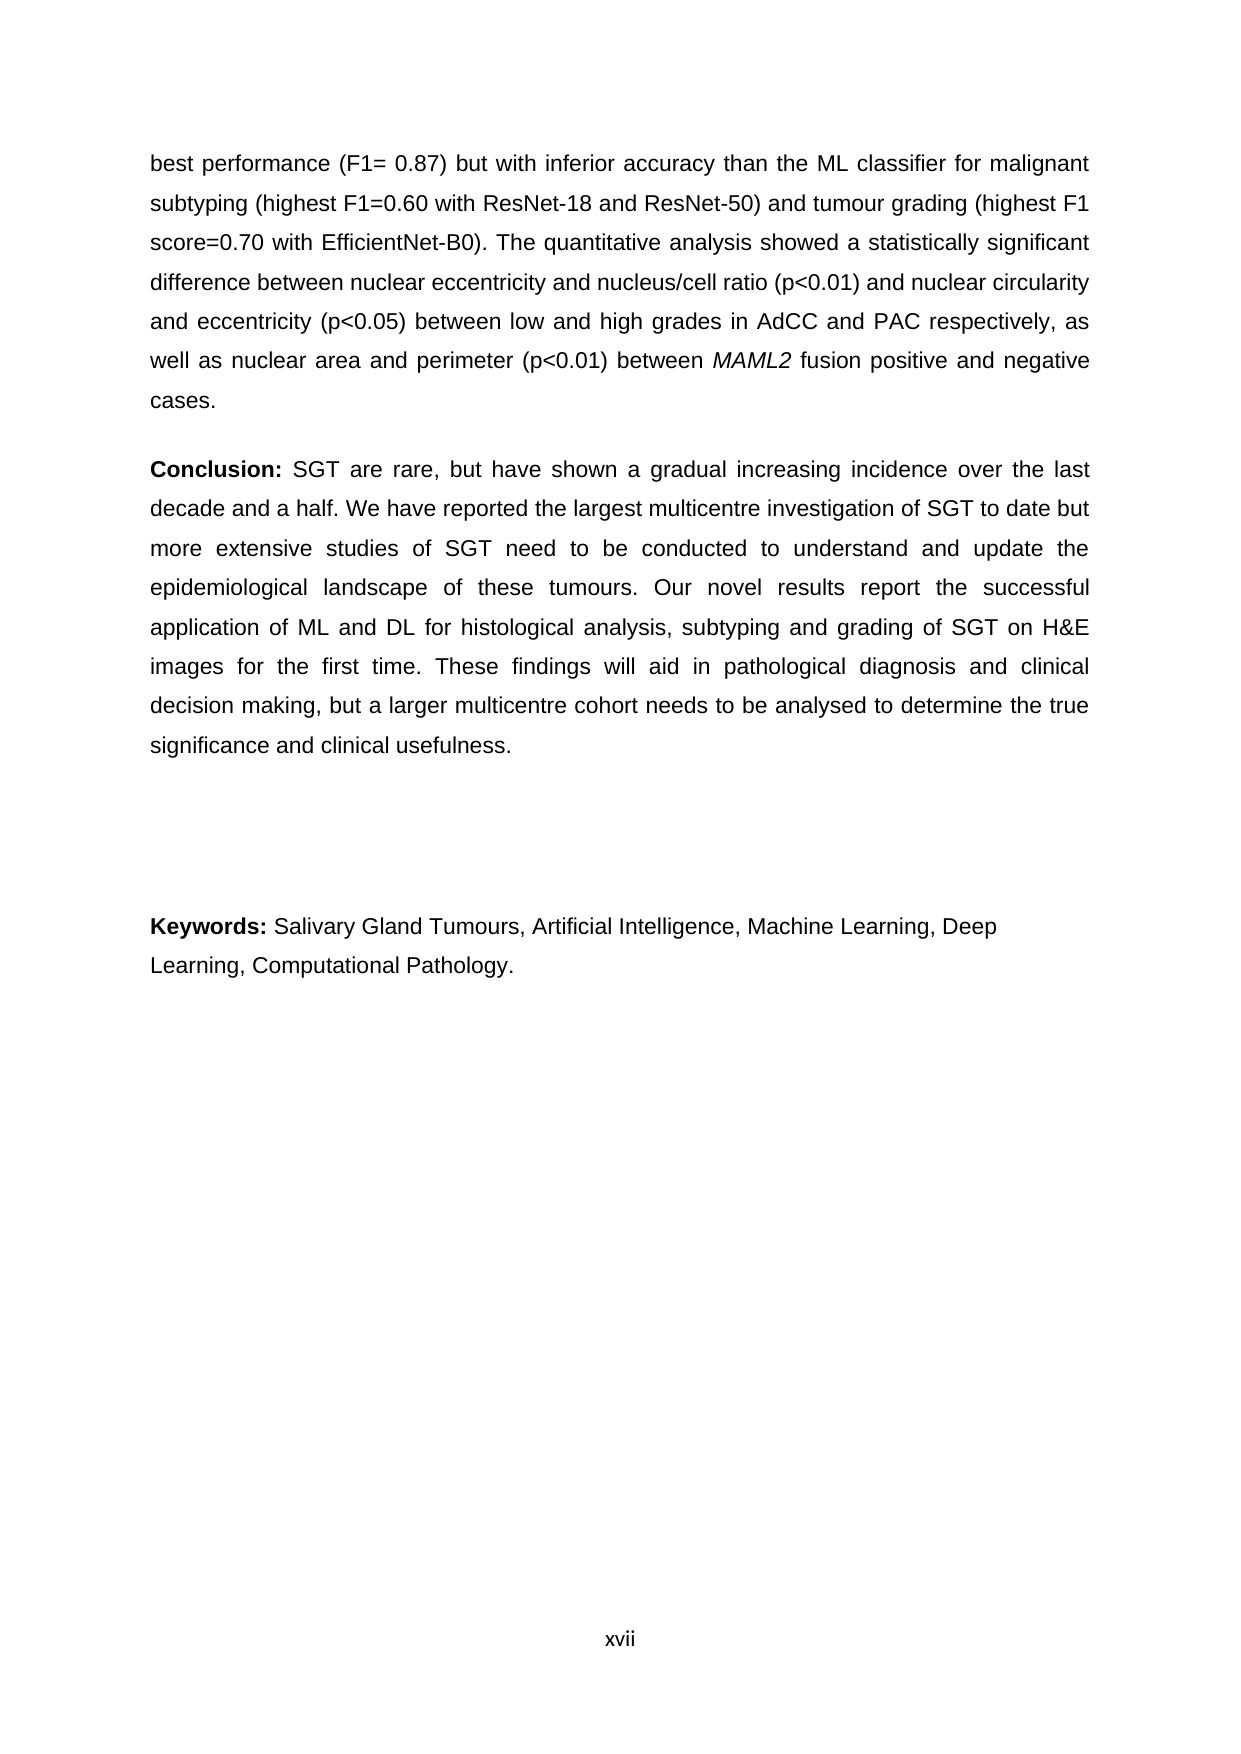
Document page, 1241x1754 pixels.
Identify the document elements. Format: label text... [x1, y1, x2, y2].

text Conclusion: SGT are rare, but have shown a gradual increasing incidence over the last decade and a half. We have reported the largest multicentre investigation of SGT to date but more extensive studies of SGT need to be conducted to understand and update the epidemiological landscape of these tumours. Our novel results report the successful application of ML and DL for histological analysis, subtyping and grading of SGT on H&E images for the first time. These findings will aid in pathological diagnosis and clinical decision making, but a larger multicentre cohort needs to be analysed to determine the true significance and clinical usefulness. [150, 456, 1090, 758]
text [150, 150, 1090, 413]
text Keywords: Salivary Gland Tumours, Artificial Intelligence, Machine Learning, Deep Learning, Computational Pathology. [150, 913, 1090, 979]
